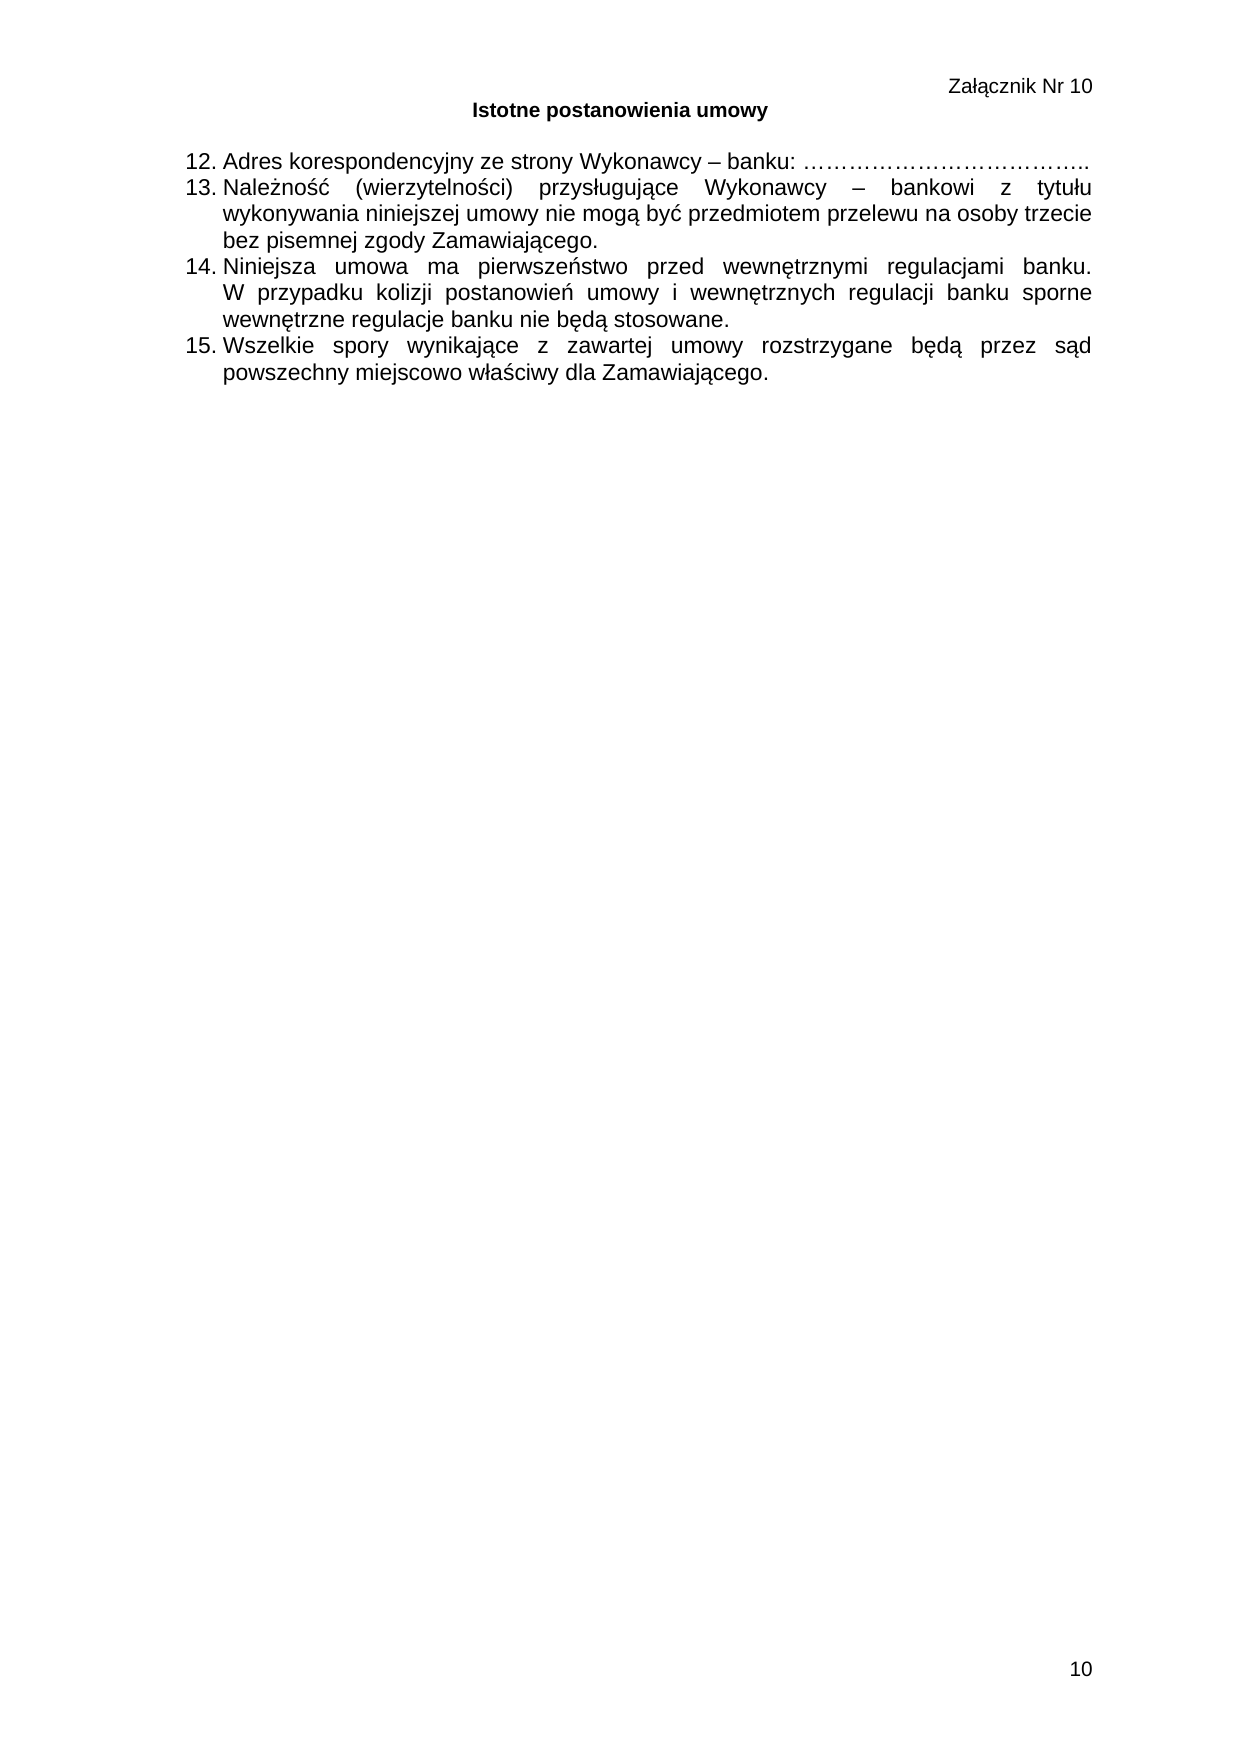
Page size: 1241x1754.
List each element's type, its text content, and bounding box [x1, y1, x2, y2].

list Niniejsza umowa ma pierwszeństwo przed wewnętrznymi regulacjami banku. W przypadku kolizji postanowień umowy i wewnętrznych regulacji banku sporne wewnętrzne regulacje banku nie będą stosowane. [185, 253, 1093, 332]
list Adres korespondencyjny ze strony Wykonawcy – banku: ……………………………….. [185, 148, 1093, 174]
list Należność (wierzytelności) przysługujące Wykonawcy – bankowi z tytułu wykonywania niniejszej umowy nie mogą być przedmiotem przelewu na osoby trzecie bez pisemnej zgody Zamawiającego. [185, 174, 1093, 253]
list Wszelkie spory wynikające z zawartej umowy rozstrzygane będą przez sąd powszechny miejscowo właściwy dla Zamawiającego. [185, 332, 1093, 385]
